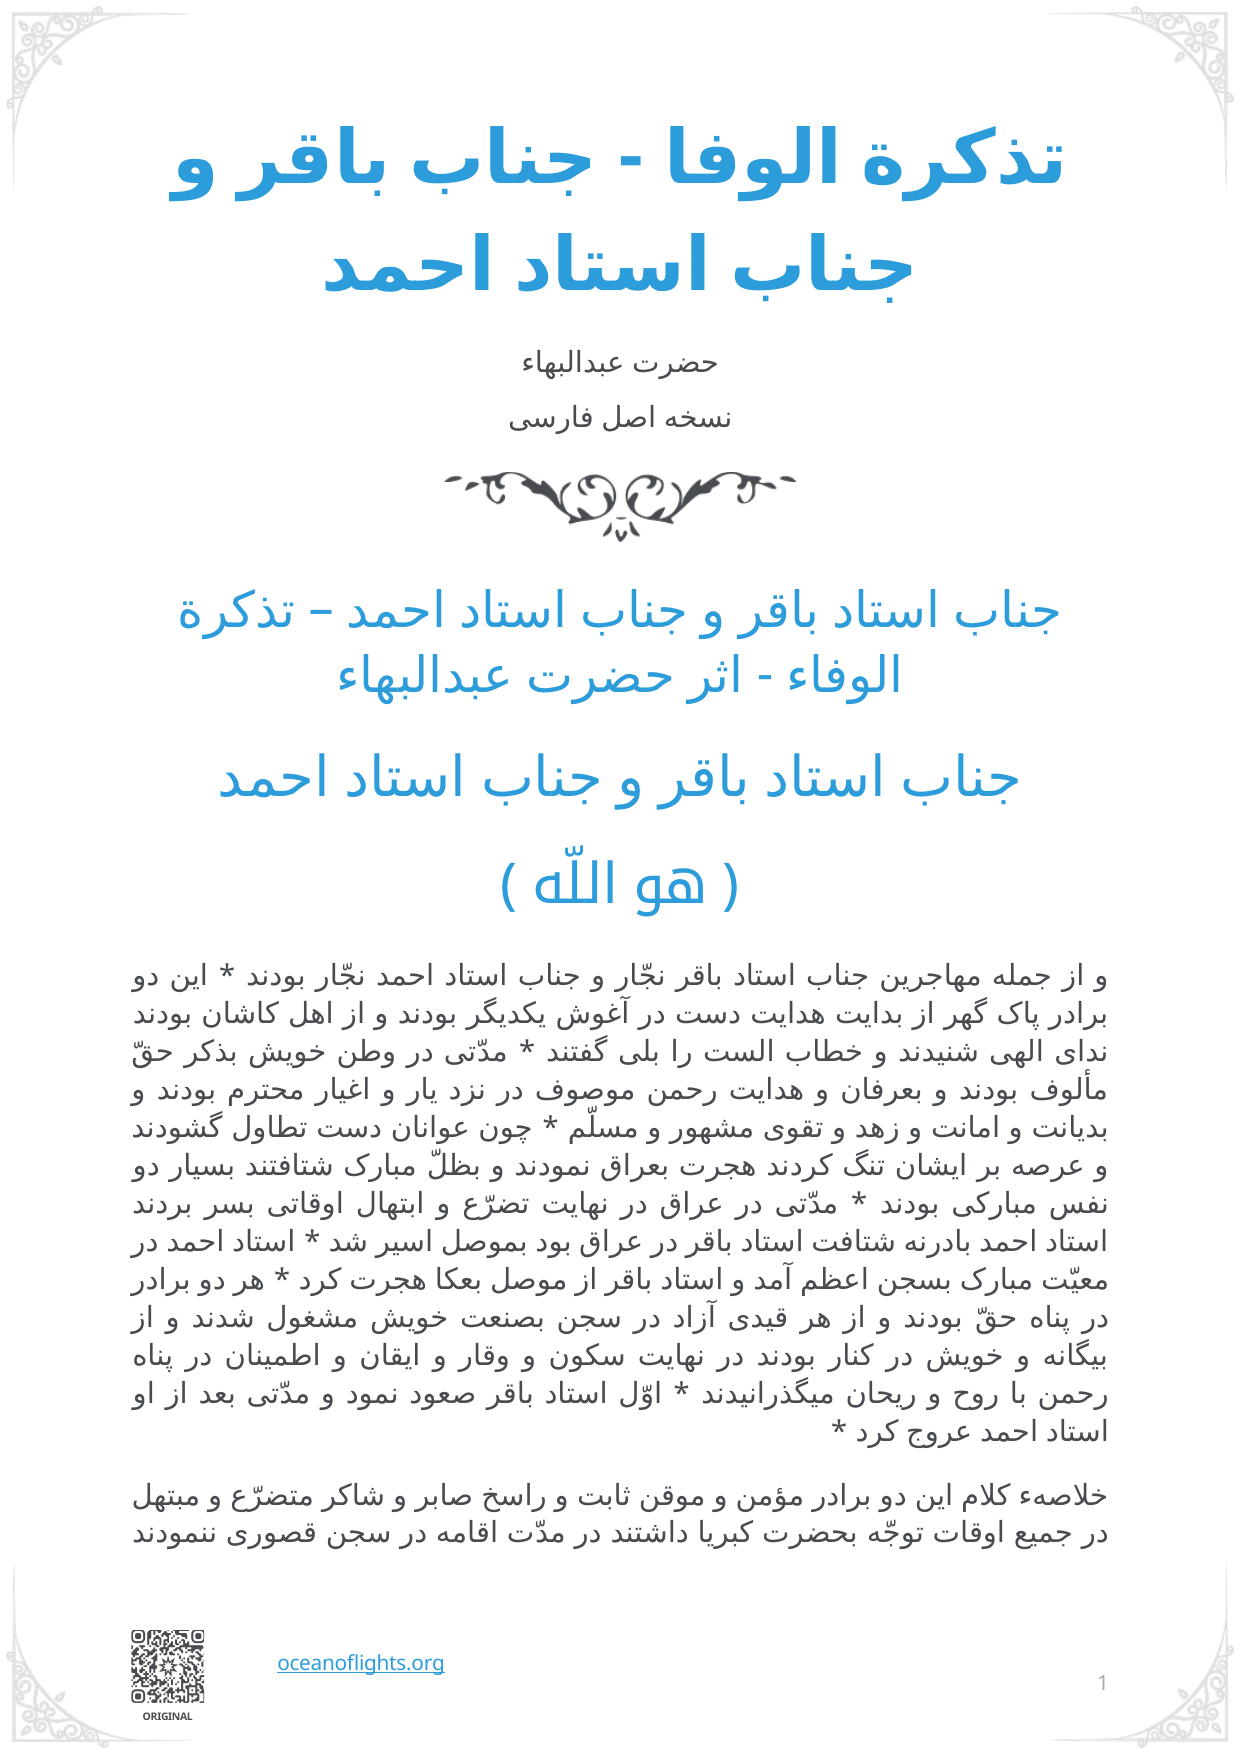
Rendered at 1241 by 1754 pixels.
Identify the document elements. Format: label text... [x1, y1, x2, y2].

subtitle جناب استاد باقر و جناب استاد احمد – تذكرة الوفاء - اثر حضرت عبدالبهاء [131, 582, 1109, 713]
text و از جمله مهاجرين جناب استاد باقر نجّار و جناب استاد احمد نجّار بودند * اين دو برادر پاک گهر از بدايت هدايت دست در آغوش يکديگر بودند و از اهل کاشان بودند ندای الهی شنيدند و خطاب الست را بلی گفتند * مدّتی در وطن خويش بذکر حقّ مألوف بودند و بعرفان و هدايت رحمن موصوف در نزد يار و اغيار محترم بودند و بديانت و امانت و زهد و تقوی مشهور و مسلّم * چون عوانان دست تطاول گشودند و عرصه بر ايشان تنگ کردند هجرت بعراق نمودند و بظلّ مبارک شتافتند بسيار دو نفس مبارکی بودند * مدّتی در عراق در نهايت تضرّع و ابتهال اوقاتی بسر بردند استاد احمد بادرنه شتافت استاد باقر در عراق بود بموصل اسير شد * استاد احمد در معيّت مبارک بسجن اعظم آمد و استاد باقر از موصل بعکا هجرت کرد * هر دو برادر در پناه حقّ بودند و از هر قيدی آزاد در سجن بصنعت خويش مشغول شدند و از بيگانه و خويش در کنار بودند در نهايت سکون و وقار و ايقان و اطمينان در پناه رحمن با روح و ريحان ميگذرانيدند * اوّل استاد باقر صعود نمود و مدّتی بعد از او استاد احمد عروج کرد * [131, 959, 1109, 1454]
subtitle جناب استاد باقر و جناب استاد احمد [131, 746, 1109, 819]
picture [444, 472, 797, 542]
picture [1046, 1560, 1234, 1748]
picture [6, 6, 194, 194]
subtitle ﴿ هو اللّه ﴾ [131, 853, 1109, 926]
text حضرت عبدالبهاء [131, 346, 1109, 384]
title تذكرة الوفا - جناب باقر و جناب استاد احمد [131, 117, 1109, 321]
text نسخه اصل فارسی [131, 401, 1109, 439]
picture [6, 1560, 205, 1748]
picture [1046, 6, 1234, 194]
